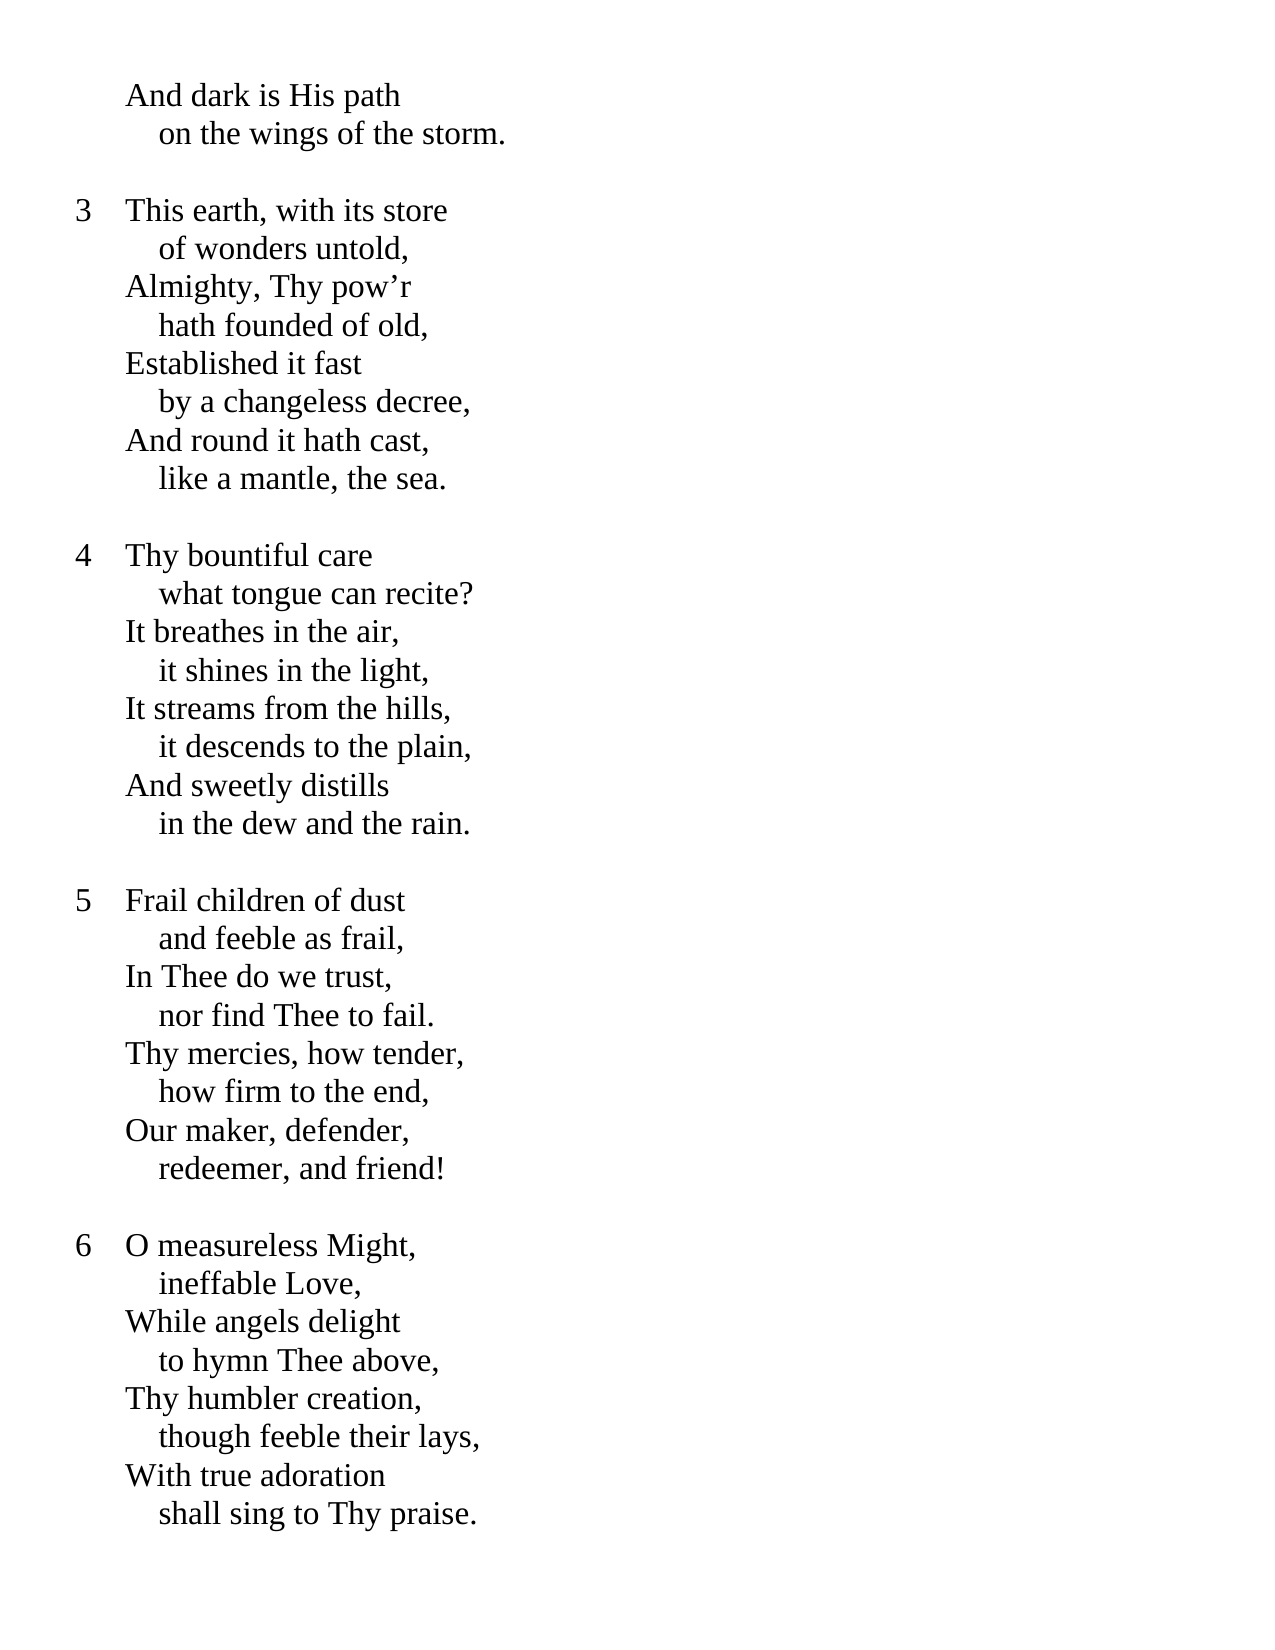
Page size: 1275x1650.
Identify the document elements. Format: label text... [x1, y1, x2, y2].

text 4 Thy bountiful care what tongue can recite? It breathes in the air, it shines in the light, It streams from the hills, it descends to the plain, And sweetly distills in the dew and the rain. [75, 535, 1200, 842]
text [75, 75, 1200, 152]
text 5 Frail children of dust and feeble as frail, In Thee do we trust, nor find Thee to fail. Thy mercies, how tender, how firm to the end, Our maker, defender, redeemer, and friend! [75, 880, 1200, 1187]
text 6 O measureless Might, ineffable Love, While angels delight to hymn Thee above, Thy humbler creation, though feeble their lays, With true adoration shall sing to Thy praise. [75, 1225, 1200, 1532]
text 3 This earth, with its store of wonders untold, Almighty, Thy pow’r hath founded of old, Established it fast by a changeless decree, And round it hath cast, like a mantle, the sea. [75, 190, 1200, 497]
